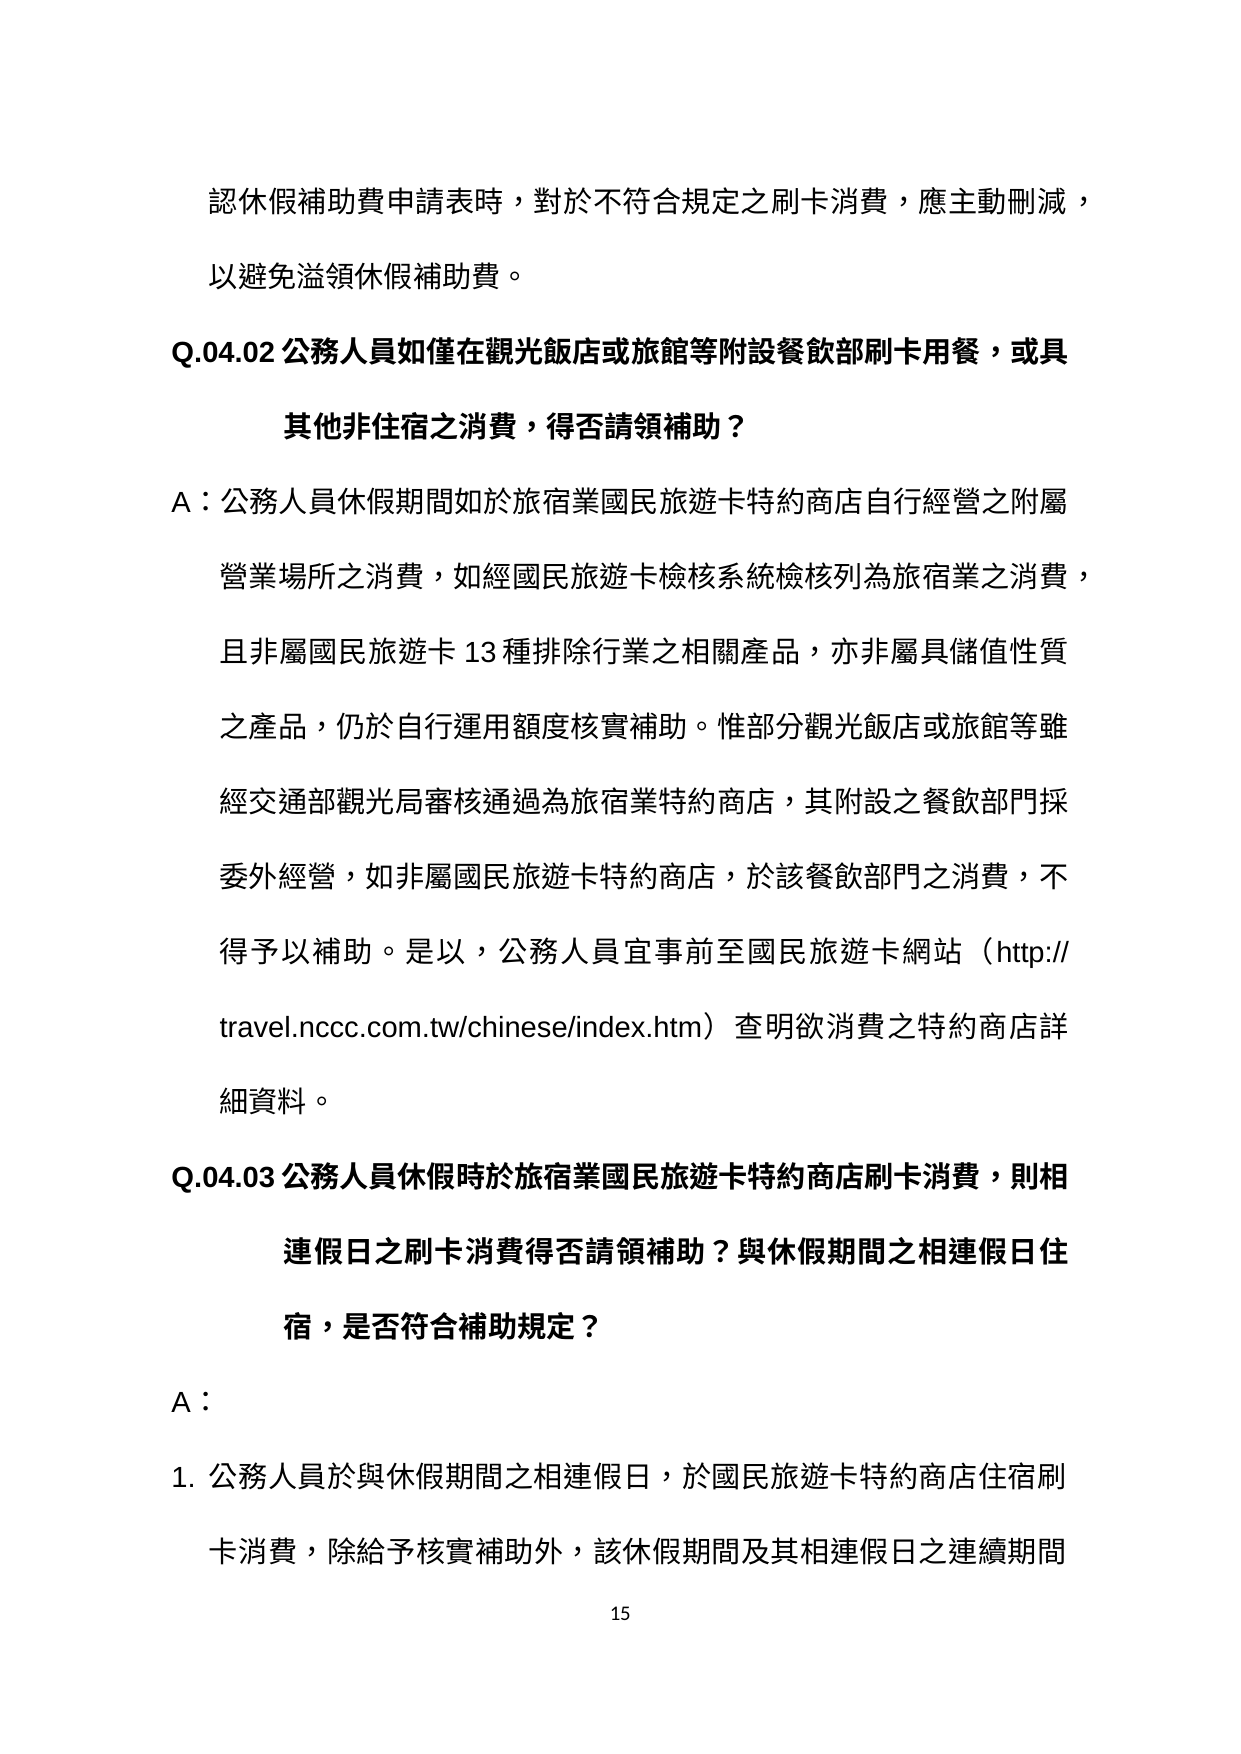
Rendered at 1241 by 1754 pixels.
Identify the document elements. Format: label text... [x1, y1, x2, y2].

text A： [171, 1362, 1069, 1437]
text Q.04.03公務人員休假時於旅宿業國民旅遊卡特約商店刷卡消費，則相連假日之刷卡消費得否請領補助？與休假期間之相連假日住宿，是否符合補助規定？ [171, 1137, 1069, 1362]
list A：公務人員休假期間如於旅宿業國民旅遊卡特約商店自行經營之附屬營業場所之消費，如經國民旅遊卡檢核系統檢核列為旅宿業之消費，且非屬國民旅遊卡13種排除行業之相關產品，亦非屬具儲值性質之產品，仍於自行運用額度核實補助。惟部分觀光飯店或旅館等雖經交通部觀光局審核通過為旅宿業特約商店，其附設之餐飲部門採委外經營，如非屬國民旅遊卡特約商店，於該餐飲部門之消費，不得予以補助。是以，公務人員宜事前至國民旅遊卡網站（http://travel.nccc.com.tw/chinese/index.htm）查明欲消費之特約商店詳細資料。 [171, 462, 1069, 1137]
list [171, 1437, 1069, 1587]
text Q.04.02公務人員如僅在觀光飯店或旅館等附設餐飲部刷卡用餐，或具其他非住宿之消費，得否請領補助？ [171, 312, 1069, 462]
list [171, 162, 1069, 312]
